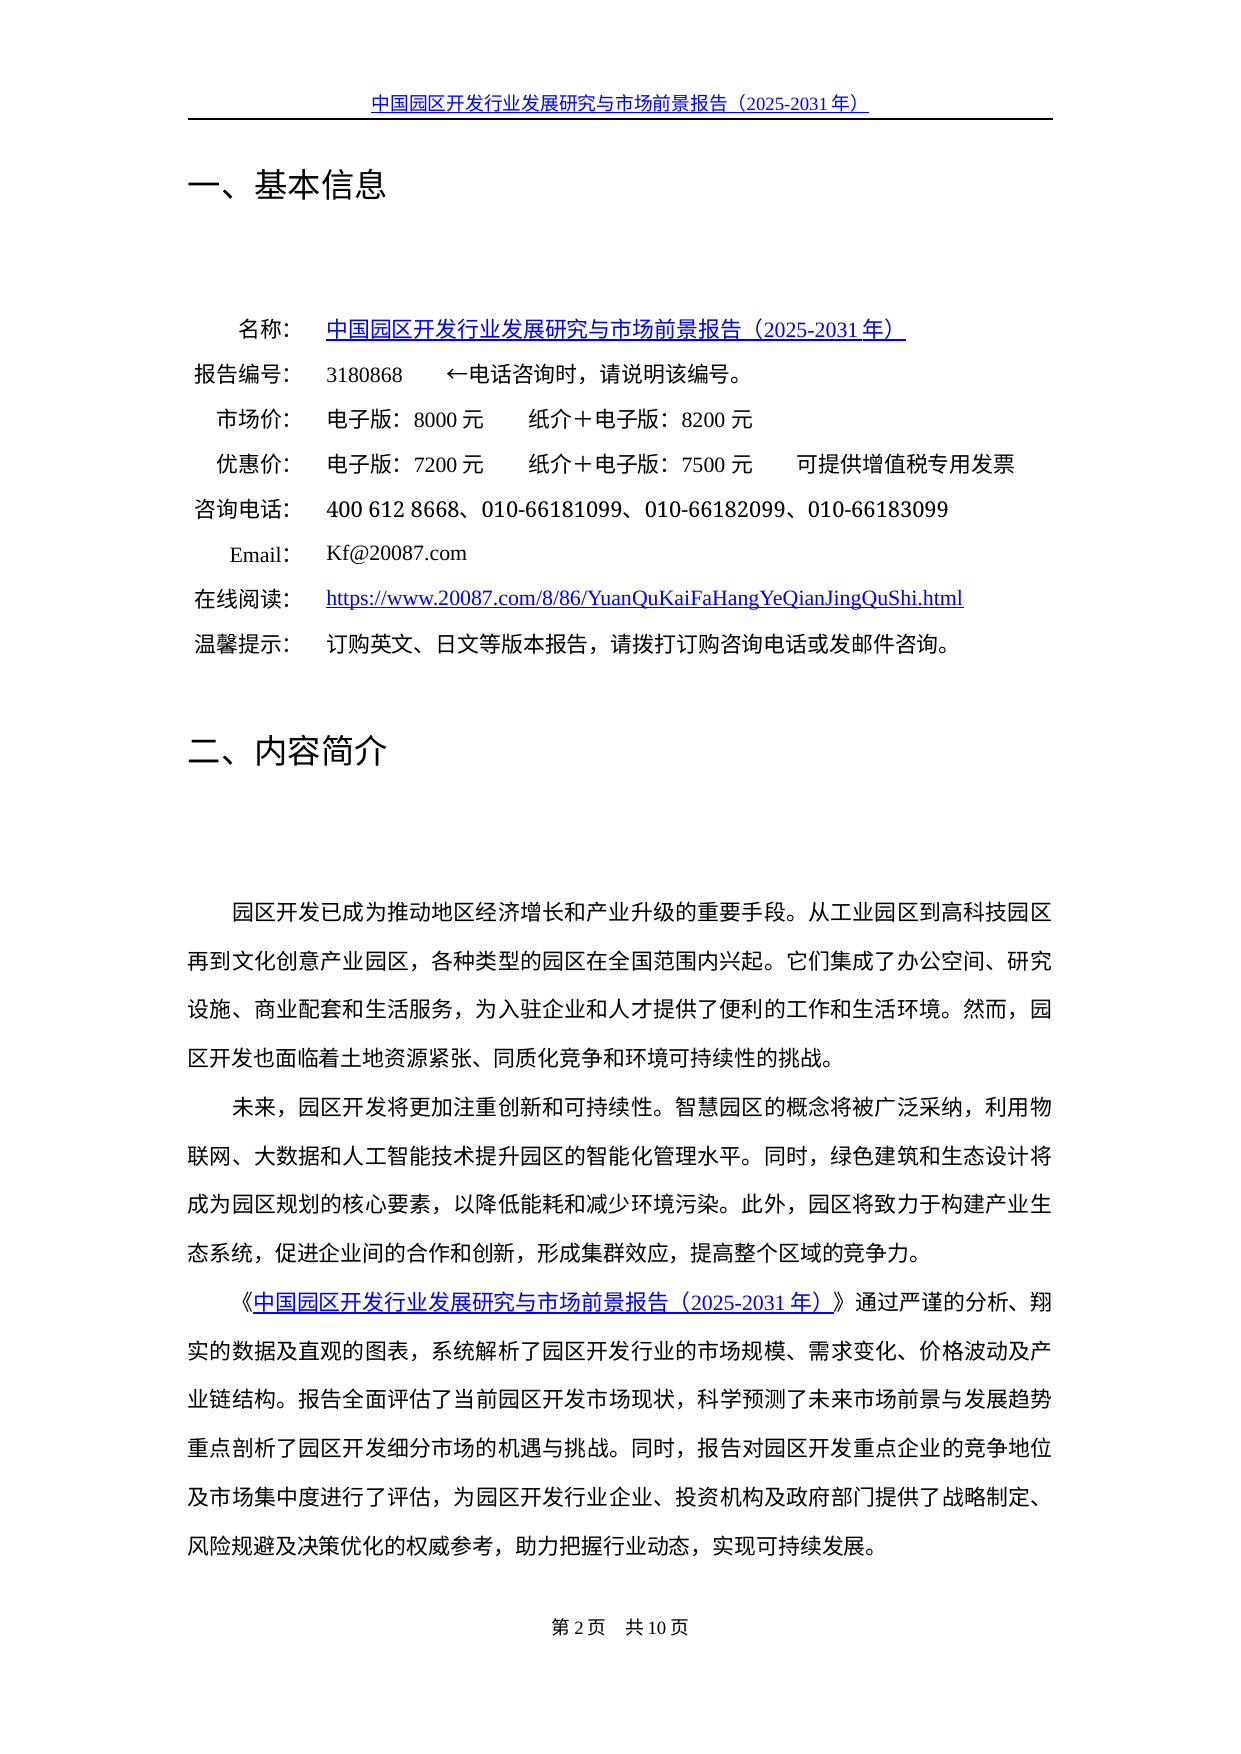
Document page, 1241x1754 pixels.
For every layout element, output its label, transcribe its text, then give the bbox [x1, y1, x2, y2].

table_cell 温馨提示： [167, 627, 315, 672]
table_cell 报告编号： [167, 357, 315, 402]
table_cell 电子版：8000 元 纸介＋电子版：8200 元 [315, 402, 1073, 447]
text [187, 894, 1053, 1561]
title 二、内容简介 [187, 717, 1053, 782]
table_cell Kf@20087.com [315, 537, 1073, 582]
table_header 中国园区开发行业发展研究与市场前景报告（2025-2031年） [315, 312, 1073, 357]
table_cell 订购英文、日文等版本报告，请拨打订购咨询电话或发邮件咨询。 [315, 627, 1073, 672]
table_cell 优惠价： [167, 447, 315, 492]
table_cell 400 612 8668、010-66181099、010-66182099、010-66183099 [315, 492, 1073, 537]
table_cell Email： [167, 537, 315, 582]
table_cell 3180868 ←电话咨询时，请说明该编号。 [315, 357, 1073, 402]
title 一、基本信息 [187, 150, 1053, 215]
table_cell 在线阅读： [167, 582, 315, 627]
table_header 名称： [167, 312, 315, 357]
table_cell 咨询电话： [167, 492, 315, 537]
table_cell [315, 582, 1073, 627]
table_cell 市场价： [167, 402, 315, 447]
table_cell 电子版：7200 元 纸介＋电子版：7500 元 可提供增值税专用发票 [315, 447, 1073, 492]
